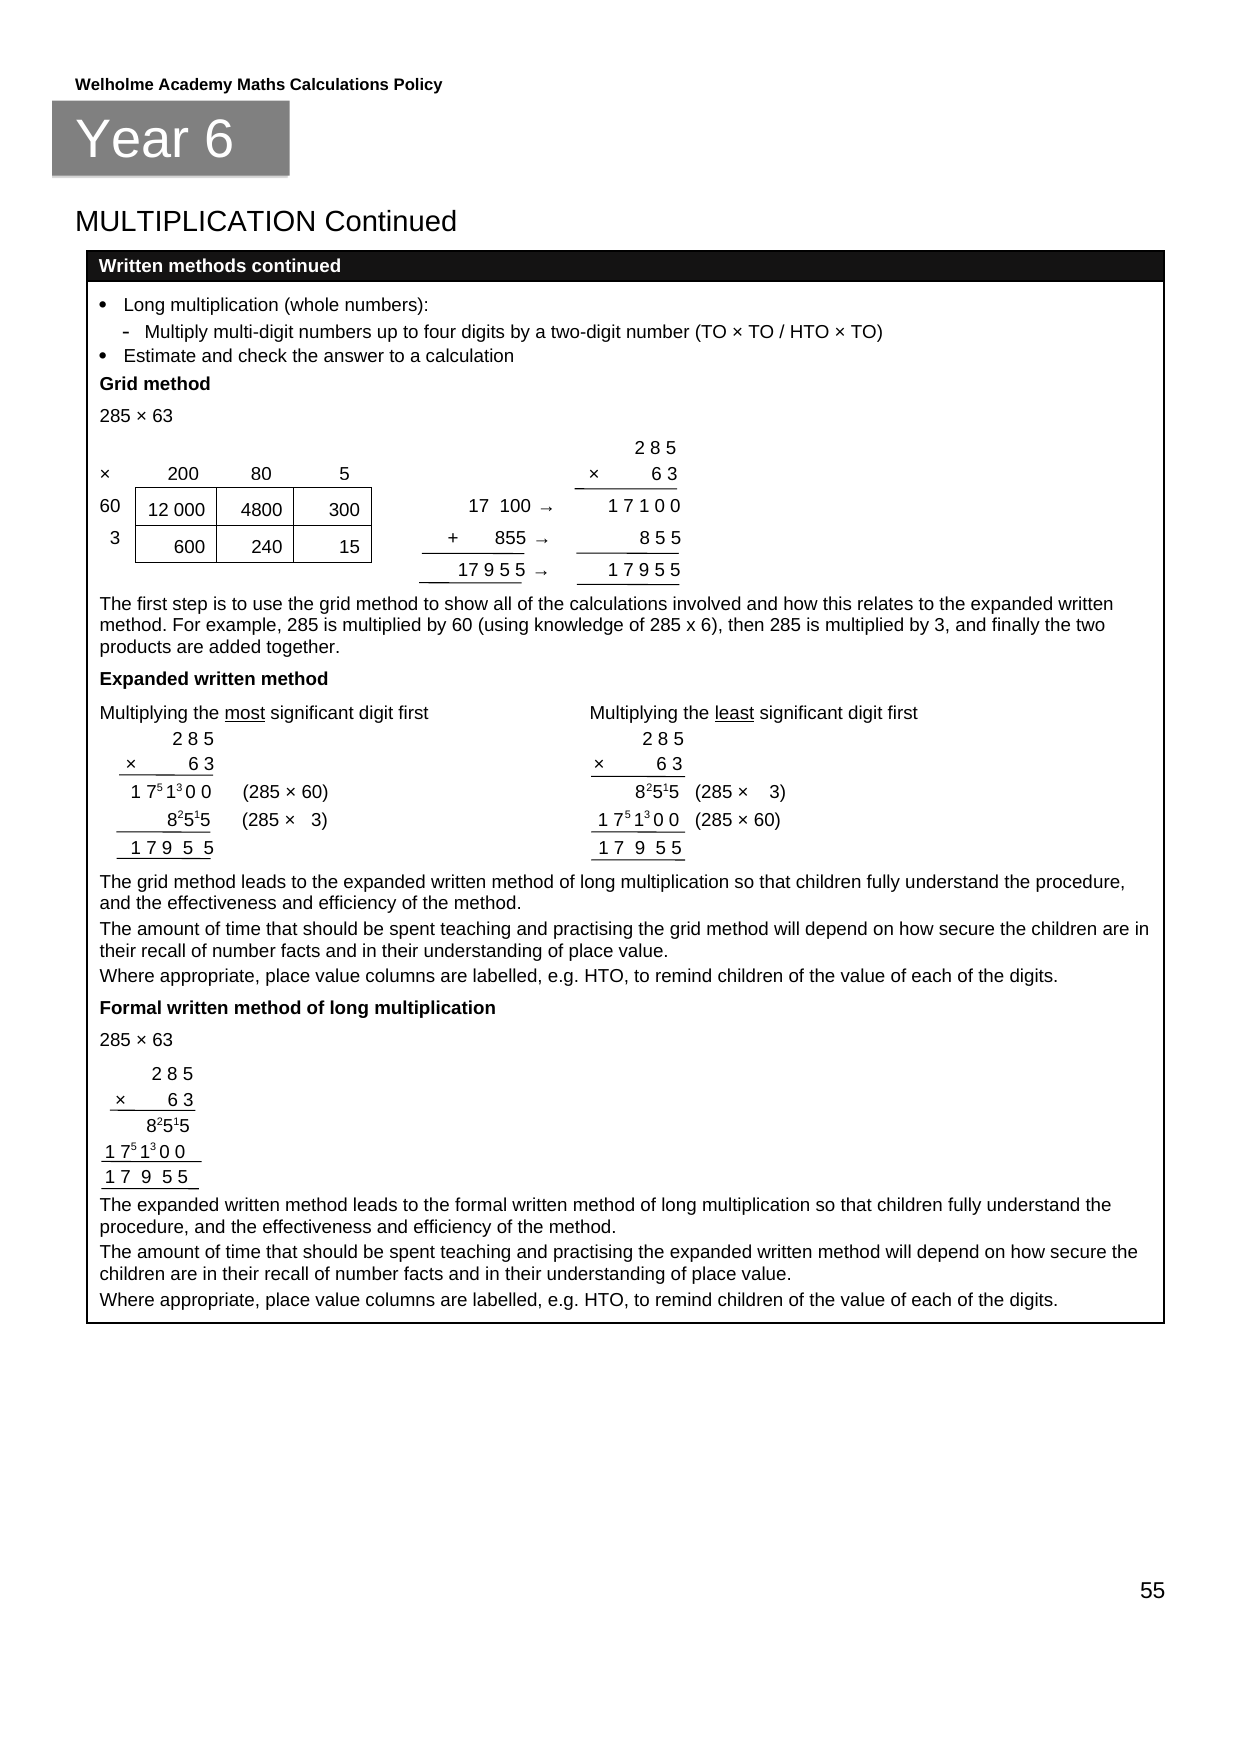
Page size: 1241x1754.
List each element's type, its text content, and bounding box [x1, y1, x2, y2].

table_cell Long multiplication (whole numbers): Multiply multi-digit numbers up to four digits by a two-digit number (TO × TO / HTO × TO) Estimate and check the answer to a calculation Grid method 285 × 63 2 8 5 × 200 80 5 × 6 3 60 17 100 → 1 7 1 0 0 3 + 855 → 8 5 5 17 9 5 5 → 1 7 9 5 5 The first step is to use the grid method to show all of the calculations involved and how this relates to the expanded written method. For example, 285 is multiplied by 60 (using knowledge of 285 x 6), then 285 is multiplied by 3, and finally the two products are added together. Expanded written method Multiplying the most significant digit first Multiplying the least significant digit first 2 8 5 2 8 5 × 6 3 × 6 3 1 75 13 0 0 (285 × 60) 82515 (285 × 3) 82515 (285 × 3) 1 75 13 0 0 (285 × 60) 1 7 9 5 5 1 7 9 5 5 The grid method leads to the expanded written method of long multiplication so that children fully understand the procedure, and the effectiveness and efficiency of the method. The amount of time that should be spent teaching and practising the grid method will depend on how secure the children are in their recall of number facts and in their understanding of place value. Where appropriate, place value columns are labelled, e.g. HTO, to remind children of the value of each of the digits. Formal written method of long multiplication 285 × 63 2 8 5 × 6 3 82515 1 75 13 0 0 1 7 9 5 5 The expanded written method leads to the formal written method of long multiplication so that children fully understand the procedure, and the effectiveness and efficiency of the method. The amount of time that should be spent teaching and practising the expanded written method will depend on how secure the children are in their recall of number facts and in their understanding of place value. Where appropriate, place value columns are labelled, e.g. HTO, to remind children of the value of each of the digits. [88, 282, 1163, 1322]
text Year 6 [75, 94, 1165, 173]
table_header Written methods continued [88, 252, 1163, 280]
text MULTIPLICATION Continued [75, 204, 1165, 237]
